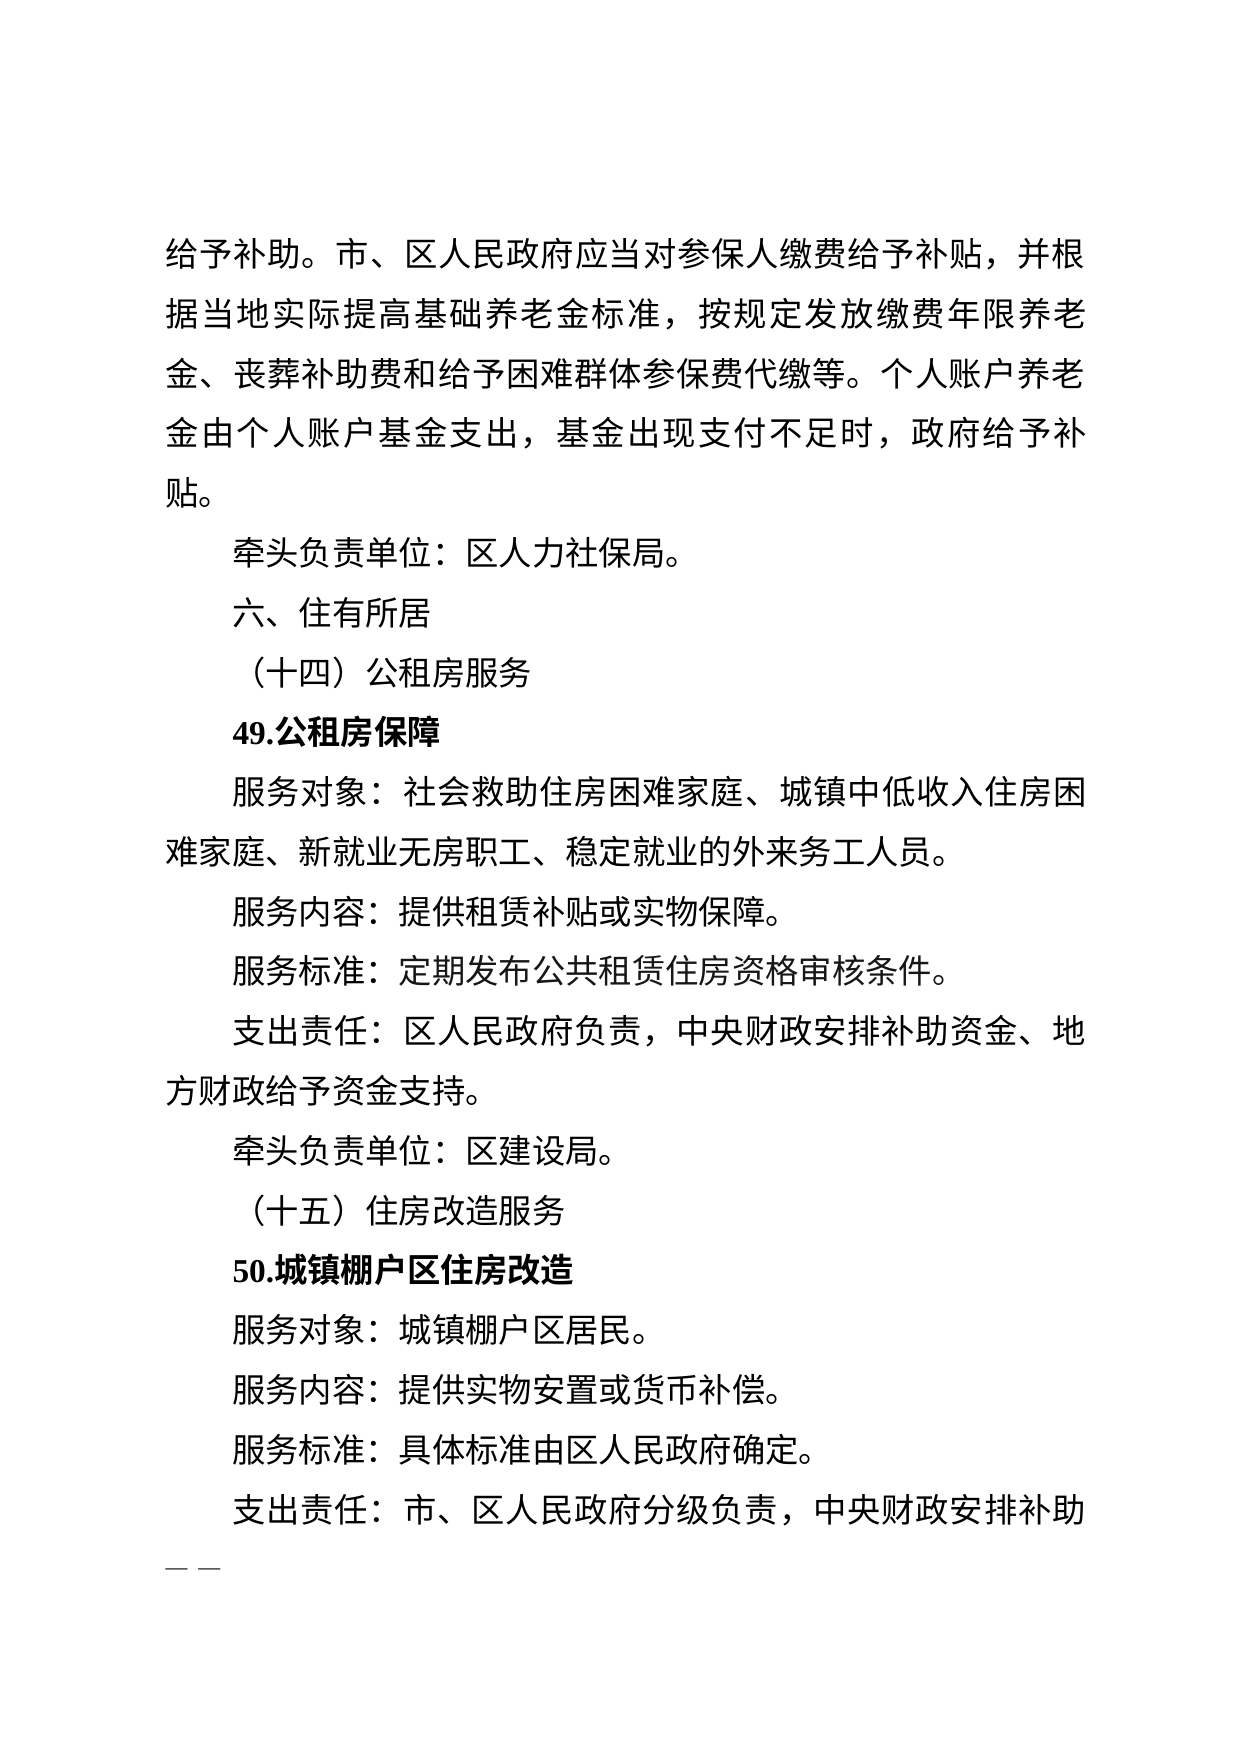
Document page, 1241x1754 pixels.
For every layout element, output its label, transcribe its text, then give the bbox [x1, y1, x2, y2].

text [165, 1474, 1087, 1534]
text 服务对象：城镇棚户区居民。 [165, 1295, 1087, 1354]
text 服务内容：提供租赁补贴或实物保障。 [165, 876, 1087, 936]
text 牵头负责单位：区人力社保局。 [165, 517, 1087, 577]
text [165, 218, 1087, 517]
text 六、住有所居 [165, 577, 1087, 637]
text 服务标准：具体标准由区人民政府确定。 [165, 1414, 1087, 1474]
text 支出责任：区人民政府负责，中央财政安排补助资金、地方财政给予资金支持。 [165, 996, 1087, 1115]
text 49.公租房保障 [165, 697, 1087, 757]
text 50.城镇棚户区住房改造 [165, 1235, 1087, 1295]
text （十四）公租房服务 [165, 637, 1087, 697]
text 服务对象：社会救助住房困难家庭、城镇中低收入住房困难家庭、新就业无房职工、稳定就业的外来务工人员。 [165, 757, 1087, 876]
text （十五）住房改造服务 [165, 1175, 1087, 1235]
text 服务内容：提供实物安置或货币补偿。 [165, 1354, 1087, 1414]
text 服务标准：定期发布公共租赁住房资格审核条件。 [165, 936, 1087, 996]
text 牵头负责单位：区建设局。 [165, 1115, 1087, 1175]
